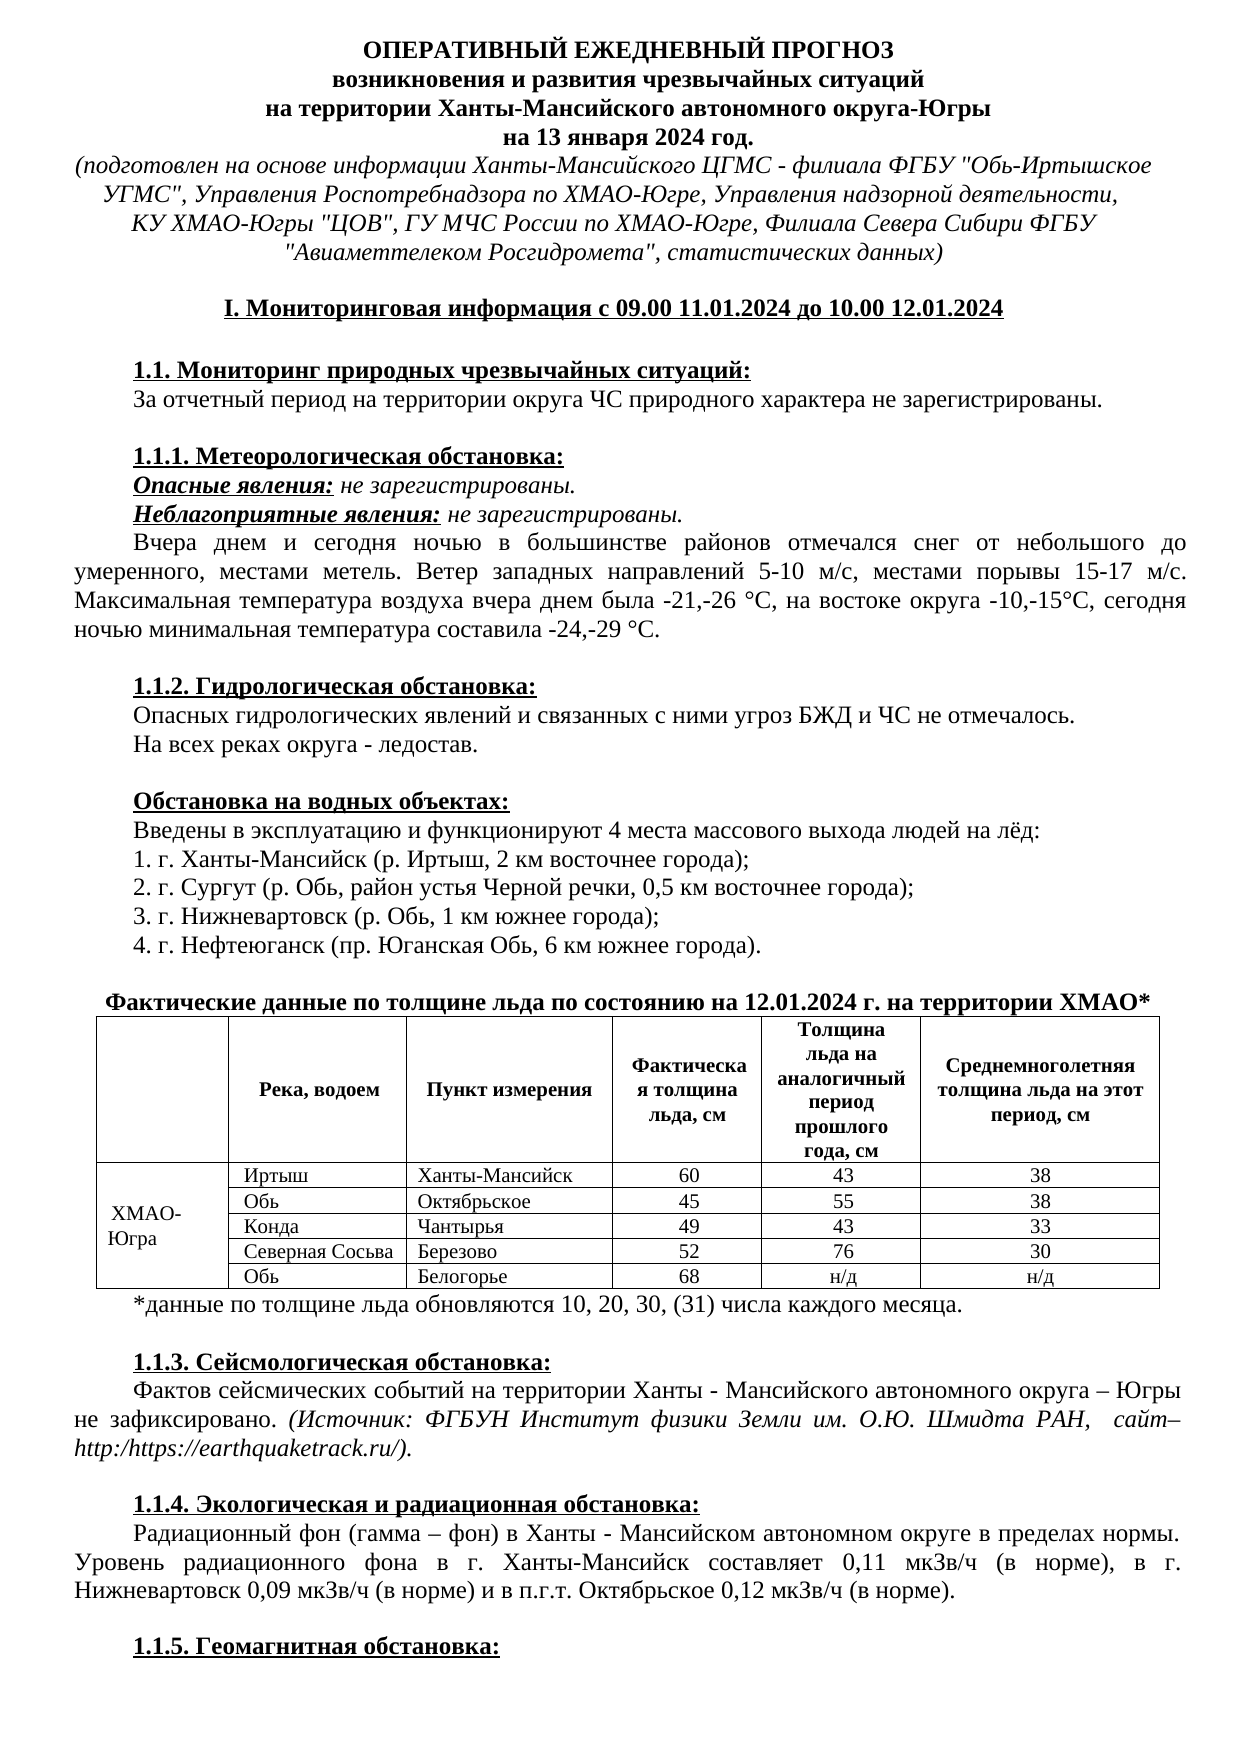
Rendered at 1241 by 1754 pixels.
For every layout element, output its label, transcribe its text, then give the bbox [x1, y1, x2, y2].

text I. Мониторинговая информация с 09.00 11.01.2024 до 10.00 12.01.2024 [74, 294, 1153, 321]
text 1.1.4. Экологическая и радиационная обстановка: [74, 1491, 1182, 1518]
text 4. г. Нефтеюганск (пр. Юганская Обь, 6 км южнее города). [74, 930, 1182, 959]
table_cell Октябрьское [407, 1188, 612, 1213]
text 1.1.1. Метеорологическая обстановка: [74, 441, 1187, 470]
text 1.1.3. Сейсмологическая обстановка: [74, 1347, 1182, 1376]
table_cell Обь [229, 1264, 406, 1288]
text 1. г. Ханты-Мансийск (р. Иртыш, 2 км восточнее города); [74, 844, 1182, 872]
table_header [97, 1017, 228, 1162]
table_cell 49 [613, 1214, 761, 1238]
table_cell Северная Сосьва [229, 1239, 406, 1263]
text Фактов сейсмических событий на территории Ханты - Мансийского автономного округа – Югры не зафиксировано. (Источник: ФГБУН Институт физики Земли им. О.Ю. Шмидта РАН, сайт–http:/https://earthquaketrack.ru/). [74, 1376, 1182, 1462]
text возникновения и развития чрезвычайных ситуаций [74, 64, 1153, 93]
text на территории Ханты-Мансийского автономного округа-Югры [74, 93, 1153, 122]
text Вчера днем и сегодня ночью в большинстве районов отмечался снег от небольшого до умеренного, местами метель. Ветер западных направлений 5-10 м/с, местами порывы 15-17 м/с. Максимальная температура воздуха вчера днем была -21,-26 °С, на востоке округа -10,-15°С, сегодня ночью минимальная температура составила -24,-29 °С. [74, 527, 1188, 642]
table_cell 52 [613, 1239, 761, 1263]
text 1.1.2. Гидрологическая обстановка: [74, 671, 1187, 700]
table_cell 38 [921, 1163, 1159, 1187]
text 2. г. Сургут (р. Обь, район устья Черной речки, 0,5 км восточнее города); [74, 872, 1182, 901]
table_cell 43 [762, 1163, 920, 1187]
table_cell Белогорье [407, 1264, 612, 1288]
table_cell 76 [762, 1239, 920, 1263]
table_cell 30 [921, 1239, 1159, 1263]
table_cell н/д [762, 1264, 920, 1288]
text Введены в эксплуатацию и функционируют 4 места массового выхода людей на лёд: [74, 815, 1182, 844]
text Фактические данные по толщине льда по состоянию на 12.01.2024 г. на территории ХМАО* [74, 987, 1182, 1016]
text На всех реках округа - ледостав. [74, 729, 1182, 757]
table_cell Березово [407, 1239, 612, 1263]
table_header Река, водоем [229, 1017, 406, 1162]
table_cell 45 [613, 1188, 761, 1213]
text Обстановка на водных объектах: [74, 786, 1182, 815]
table_header Пункт измерения [407, 1017, 612, 1162]
text За отчетный период на территории округа ЧС природного характера не зарегистрированы. [74, 384, 1182, 412]
table_header Фактическая толщина льда, см [613, 1017, 761, 1162]
text Опасных гидрологических явлений и связанных с ними угроз БЖД и ЧС не отмечалось. [74, 700, 1182, 729]
text Неблагоприятные явления: не зарегистрированы. [74, 499, 1182, 527]
table_cell 38 [921, 1188, 1159, 1213]
table_cell 68 [613, 1264, 761, 1288]
text 1.1. Мониторинг природных чрезвычайных ситуаций: [74, 355, 1153, 384]
table_cell ХМАО-Югра [97, 1163, 228, 1288]
text *данные по толщине льда обновляются 10, 20, 30, (31) числа каждого месяца. [74, 1289, 1182, 1318]
table_cell Ханты-Мансийск [407, 1163, 612, 1187]
table_header Толщина льда на аналогичный период прошлого года, см [762, 1017, 920, 1162]
table_cell н/д [921, 1264, 1159, 1288]
table_cell 55 [762, 1188, 920, 1213]
table_cell Конда [229, 1214, 406, 1238]
text на 13 января 2024 год. [74, 122, 1153, 150]
text Опасные явления: не зарегистрированы. [74, 470, 1182, 499]
table_cell 60 [613, 1163, 761, 1187]
table_cell Обь [229, 1188, 406, 1213]
table_cell Чантырья [407, 1214, 612, 1238]
text 1.1.5. Геомагнитная обстановка: [74, 1633, 1182, 1660]
text Радиационный фон (гамма – фон) в Ханты - Мансийском автономном округе в пределах нормы. Уровень радиационного фона в г. Ханты-Мансийск составляет 0,11 мкЗв/ч (в норме), в г. Нижневартовск 0,09 мкЗв/ч (в норме) и в п.г.т. Октябрьское 0,12 мкЗв/ч (в норме). [74, 1518, 1182, 1604]
text (подготовлен на основе информации Ханты-Мансийского ЦГМС - филиала ФГБУ "Обь-Иртышское УГМС", Управления Роспотребнадзора по ХМАО-Югре, Управления надзорной деятельности, КУ ХМАО-Югры "ЦОВ", ГУ МЧС России по ХМАО-Югре, Филиала Севера Сибири ФГБУ "Авиаметтелеком Росгидромета", статистических данных) [74, 150, 1153, 265]
text ОПЕРАТИВНЫЙ ЕЖЕДНЕВНЫЙ ПРОГНОЗ [74, 35, 1153, 64]
table_cell 43 [762, 1214, 920, 1238]
table_header Среднемноголетняя толщина льда на этот период, см [921, 1017, 1159, 1162]
text 3. г. Нижневартовск (р. Обь, 1 км южнее города); [74, 901, 1182, 930]
table_cell Иртыш [229, 1163, 406, 1187]
table_cell 33 [921, 1214, 1159, 1238]
